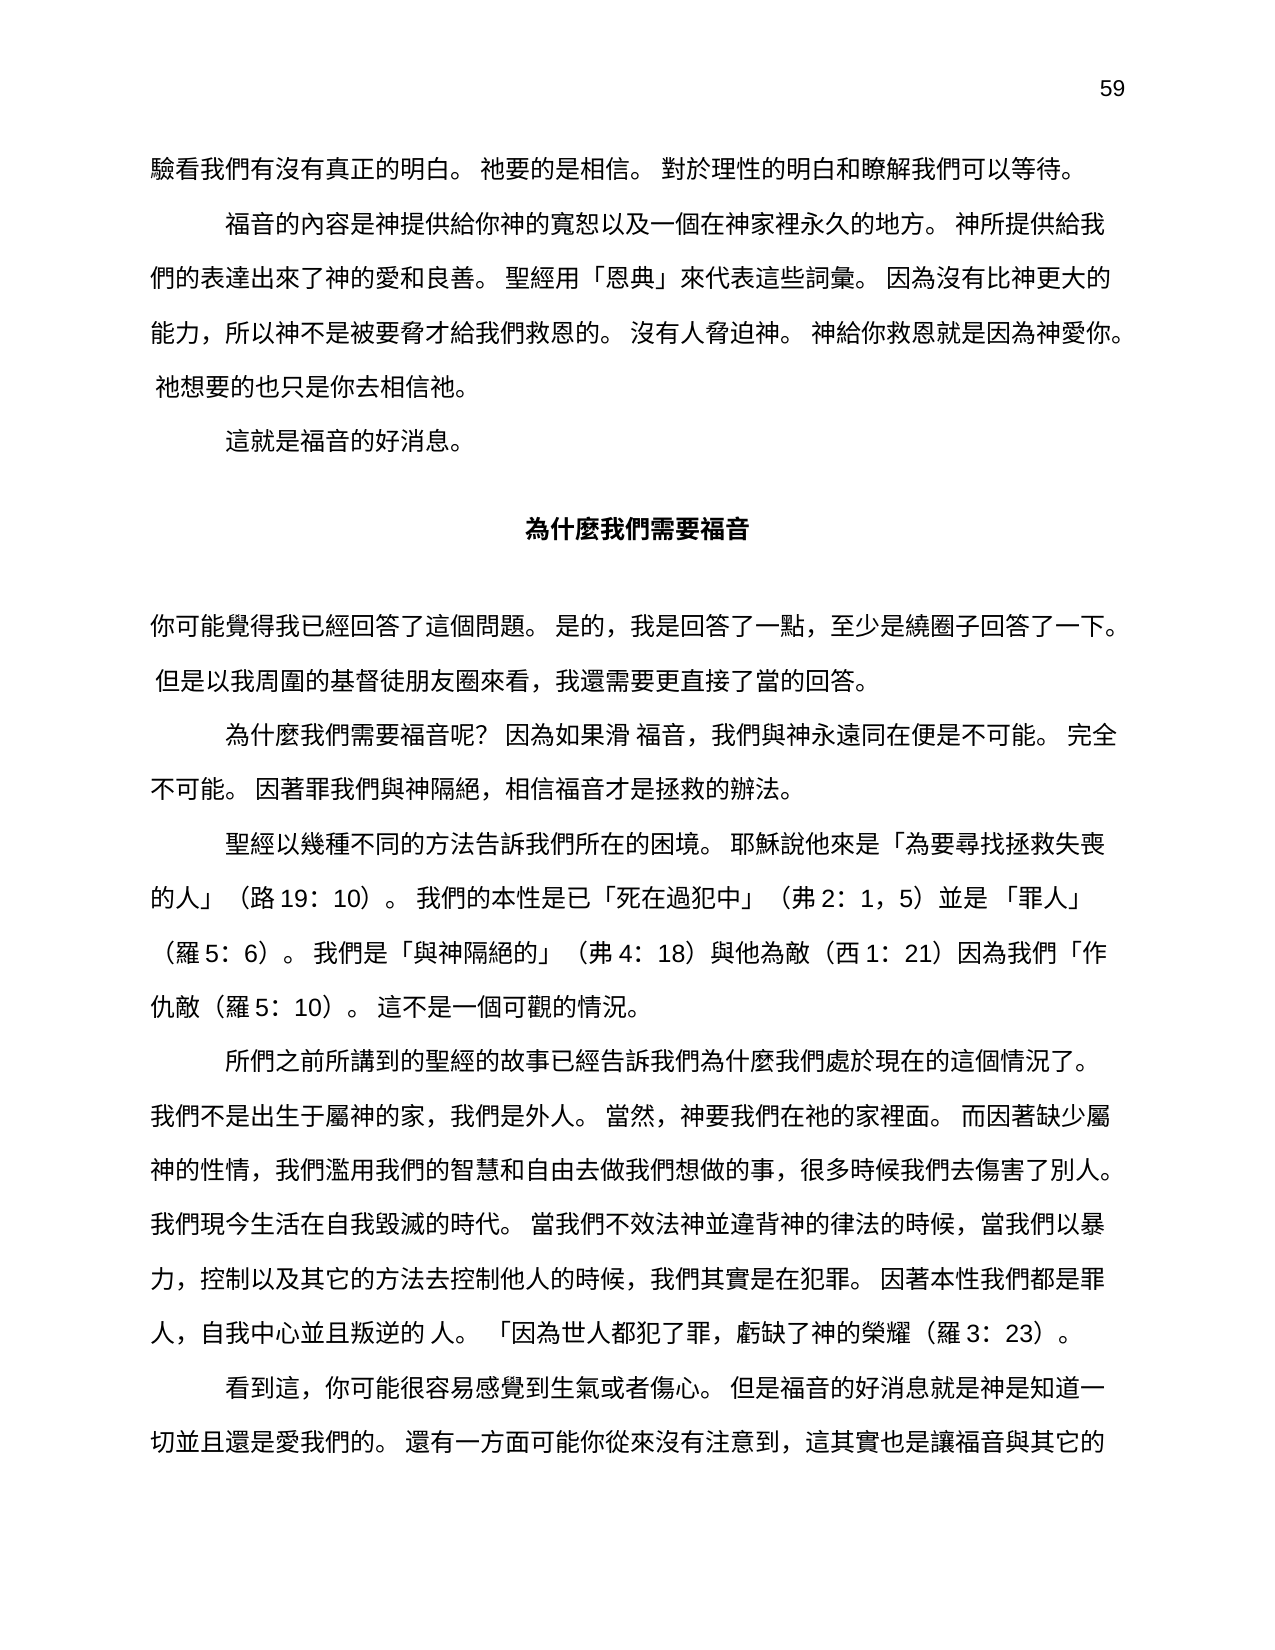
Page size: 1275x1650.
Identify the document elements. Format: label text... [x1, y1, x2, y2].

text 這就是福音的好消息。 [150, 422, 1125, 458]
text 為什麼我們需要福音 [150, 509, 1125, 546]
text 為什麼我們需要福音呢？ 因為如果滑 福音，我們與神永遠同在便是不可能。 完全不可能。 因著罪我們與神隔絕，相信福音才是拯救的辦法。 [150, 716, 1125, 806]
text 你可能覺得我已經回答了這個問題。 是的，我是回答了一點，至少是繞圈子回答了一下。 但是以我周圍的基督徒朋友圈來看，我還需要更直接了當的回答。 [150, 607, 1125, 697]
text 聖經以幾種不同的方法告訴我們所在的困境。 耶穌說他來是「為要尋找拯救失喪的人」（路19：10）。 我們的本性是已「死在過犯中」（弗2：1，5）並是 「罪人」（羅5：6）。 我們是「與神隔絕的」（弗4：18）與他為敵（西1：21）因為我們「作仇敵（羅5：10）。 這不是一個可觀的情況。 [150, 824, 1125, 1024]
text 福音的內容是神提供給你神的寬恕以及一個在神家裡永久的地方。 神所提供給我們的表達出來了神的愛和良善。 聖經用「恩典」來代表這些詞彙。 因為沒有比神更大的能力，所以神不是被要脅才給我們救恩的。 沒有人脅迫神。 神給你救恩就是因為神愛你。 祂想要的也只是你去相信祂。 [150, 204, 1125, 404]
text 所們之前所講到的聖經的故事已經告訴我們為什麼我們處於現在的這個情況了。 我們不是出生于屬神的家，我們是外人。 當然，神要我們在祂的家裡面。 而因著缺少屬神的性情，我們濫用我們的智慧和自由去做我們想做的事，很多時候我們去傷害了別人。 我們現今生活在自我毀滅的時代。 當我們不效法神並違背神的律法的時候，當我們以暴力，控制以及其它的方法去控制他人的時候，我們其實是在犯罪。 因著本性我們都是罪人，自我中心並且叛逆的 人。 「因為世人都犯了罪，虧缺了神的榮耀（羅3：23）。 [150, 1042, 1125, 1350]
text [150, 1368, 1125, 1459]
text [150, 150, 1125, 186]
